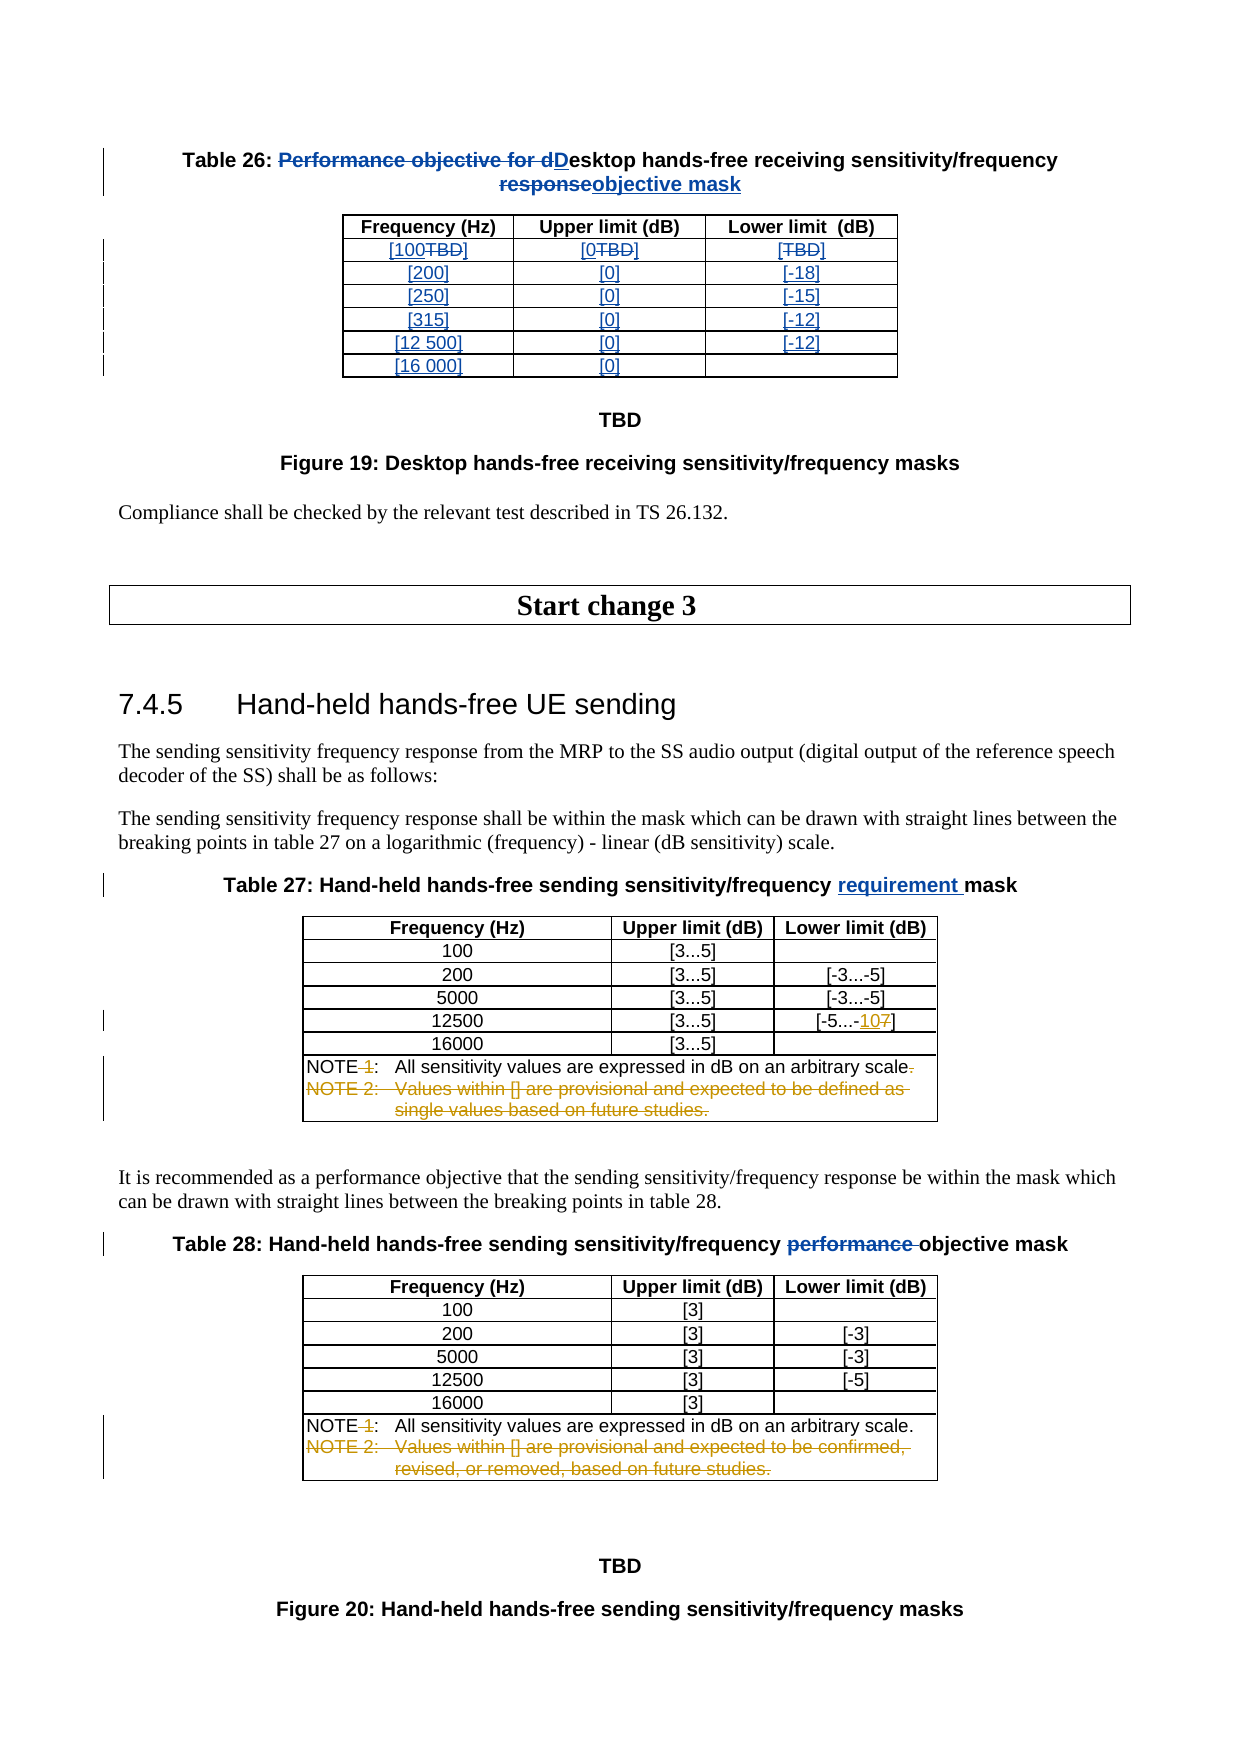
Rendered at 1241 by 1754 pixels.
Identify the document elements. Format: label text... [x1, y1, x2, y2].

text The sending sensitivity frequency response from the MRP to the SS audio output (digital output of the reference speech decoder of the SS) shall be as follows: [118, 739, 1122, 787]
text Figure 19: Desktop hands-free receiving sensitivity/frequency masks [118, 451, 1122, 475]
table_header Lower limit (dB) [706, 216, 897, 237]
table_cell NOTE: All sensitivity values are expressed in dB on an arbitrary scale. [304, 1413, 937, 1479]
table_header Lower limit (dB) [775, 1276, 937, 1298]
table_cell [3] [612, 1299, 773, 1321]
text Table 27: Hand-held hands-free sending sensitivity/frequency mask [118, 873, 1122, 897]
text The sending sensitivity frequency response shall be within the mask which can be drawn with straight lines between the breaking points in table 27 on a logarithmic (frequency) - linear (dB sensitivity) scale. [118, 806, 1122, 854]
table_header Frequency (Hz) [304, 1276, 611, 1298]
table_header Frequency (Hz) [304, 917, 611, 939]
text Table 28: Hand-held hands-free sending sensitivity/frequency objective mask [118, 1232, 1122, 1256]
table_cell [3] [612, 1322, 773, 1344]
table_cell [344, 239, 513, 261]
table_cell [-5...-] [775, 1008, 937, 1031]
table_cell [-5] [775, 1367, 937, 1390]
table_cell [3...5] [612, 987, 773, 1008]
text It is recommended as a performance objective that the sending sensitivity/frequency response be within the mask which can be drawn with straight lines between the breaking points in table 28. [118, 1165, 1122, 1213]
table_cell [706, 285, 897, 307]
table_cell [3...5] [612, 963, 773, 985]
table_cell 200 [304, 1322, 611, 1344]
table_cell [775, 1298, 937, 1321]
table_cell [3] [612, 1392, 773, 1413]
table_cell [514, 239, 705, 261]
table_header Lower limit (dB) [775, 917, 937, 939]
text Table 26: esktop hands-free receiving sensitivity/frequency [118, 148, 1122, 196]
table_cell [514, 262, 705, 284]
table_cell [-3] [775, 1344, 937, 1367]
table_cell 100 [304, 1299, 611, 1321]
table_cell [514, 285, 705, 307]
table_cell [775, 939, 937, 962]
table_cell [3...5] [612, 1010, 773, 1031]
table_cell [706, 239, 897, 261]
table_cell NOTE: All sensitivity values are expressed in dB on an arbitrary scale [304, 1054, 937, 1121]
table_cell [775, 1390, 937, 1413]
table_cell [706, 262, 897, 284]
table_cell [344, 262, 513, 284]
table_cell [3...5] [612, 1033, 773, 1054]
table_cell 12500 [304, 1369, 611, 1390]
text Figure 20: Hand-held hands-free sending sensitivity/frequency masks [118, 1597, 1122, 1621]
table_cell 12500 [304, 1010, 611, 1031]
table_cell [706, 355, 897, 376]
table_header Upper limit (dB) [612, 917, 773, 939]
table_cell [514, 308, 705, 330]
table_cell 5000 [304, 1346, 611, 1367]
table_cell [344, 285, 513, 307]
table_cell [344, 308, 513, 330]
table_header Upper limit (dB) [612, 1276, 773, 1298]
table_cell 5000 [304, 987, 611, 1008]
table_cell [775, 1031, 937, 1054]
table_cell 16000 [304, 1392, 611, 1413]
table_cell [3...5] [612, 940, 773, 962]
text TBD [118, 1554, 1122, 1578]
table_header Frequency (Hz) [344, 216, 513, 237]
table_cell 100 [304, 940, 611, 962]
subtitle 7.4.5 Hand-held hands-free UE sending [118, 687, 1122, 720]
table_cell [514, 355, 705, 376]
table_cell 200 [304, 963, 611, 985]
table_cell [514, 332, 705, 353]
table_cell [706, 308, 897, 330]
text TBD [118, 408, 1122, 432]
text Compliance shall be checked by the relevant test described in TS 26.132. [118, 500, 1122, 524]
table_cell [-3...-5] [775, 985, 937, 1008]
table_header Upper limit (dB) [514, 216, 705, 237]
table_cell [706, 332, 897, 353]
table_cell [3] [612, 1346, 773, 1367]
table_cell [3] [612, 1369, 773, 1390]
table_cell [344, 332, 513, 353]
table_cell [-3] [775, 1321, 937, 1344]
table_cell 16000 [304, 1033, 611, 1054]
table_cell [344, 355, 513, 376]
table_cell [-3...-5] [775, 962, 937, 985]
